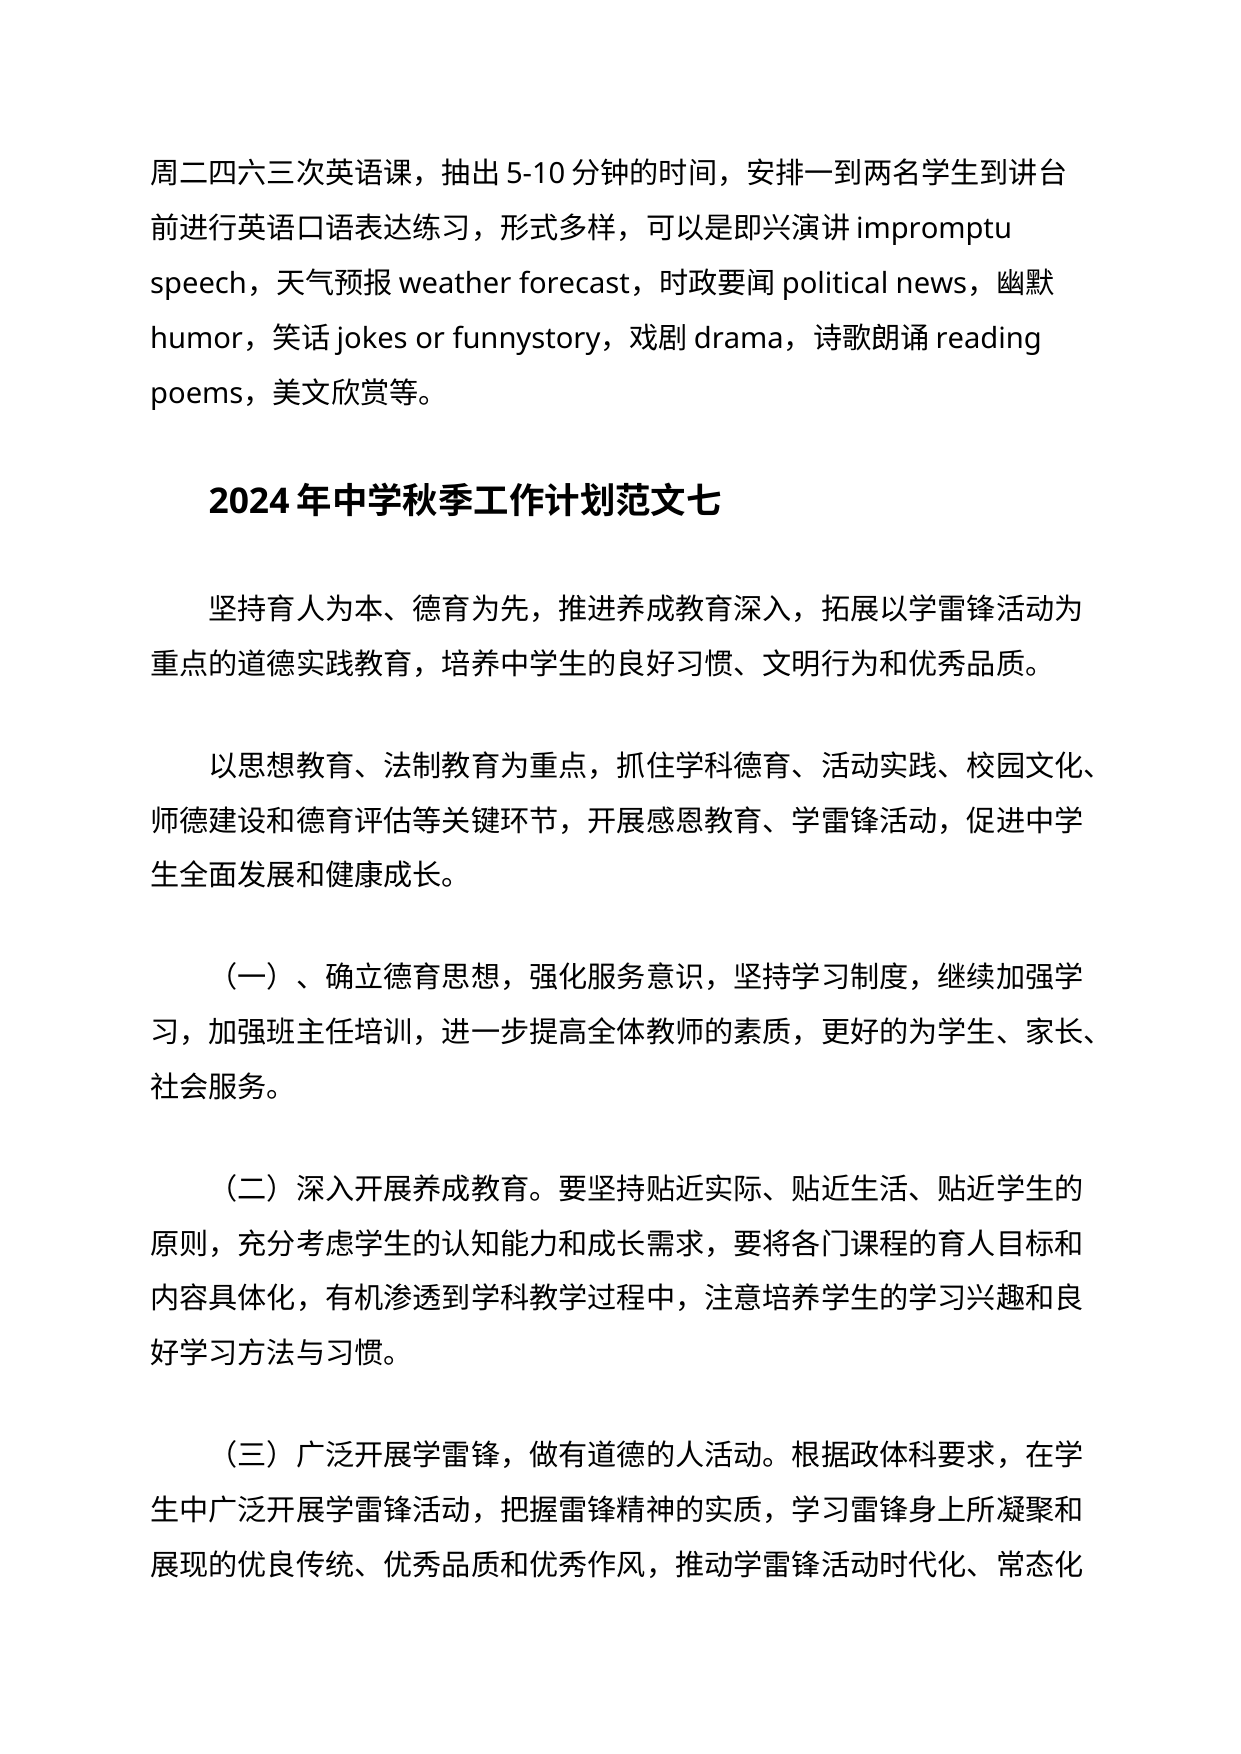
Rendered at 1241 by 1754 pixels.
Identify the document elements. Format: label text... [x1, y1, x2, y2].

text 2024年中学秋季工作计划范文七 [150, 472, 1090, 523]
text （一）、确立德育思想，强化服务意识，坚持学习制度，继续加强学习，加强班主任培训，进一步提高全体教师的素质，更好的为学生、家长、社会服务。 [150, 954, 1090, 1106]
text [150, 150, 1090, 412]
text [150, 1432, 1090, 1584]
text 以思想教育、法制教育为重点，抓住学科德育、活动实践、校园文化、师德建设和德育评估等关键环节，开展感恩教育、学雷锋活动，促进中学生全面发展和健康成长。 [150, 742, 1090, 894]
text （二）深入开展养成教育。要坚持贴近实际、贴近生活、贴近学生的原则，充分考虑学生的认知能力和成长需求，要将各门课程的育人目标和内容具体化，有机渗透到学科教学过程中，注意培养学生的学习兴趣和良好学习方法与习惯。 [150, 1165, 1090, 1372]
text 坚持育人为本、德育为先，推进养成教育深入，拓展以学雷锋活动为重点的道德实践教育，培养中学生的良好习惯、文明行为和优秀品质。 [150, 586, 1090, 683]
